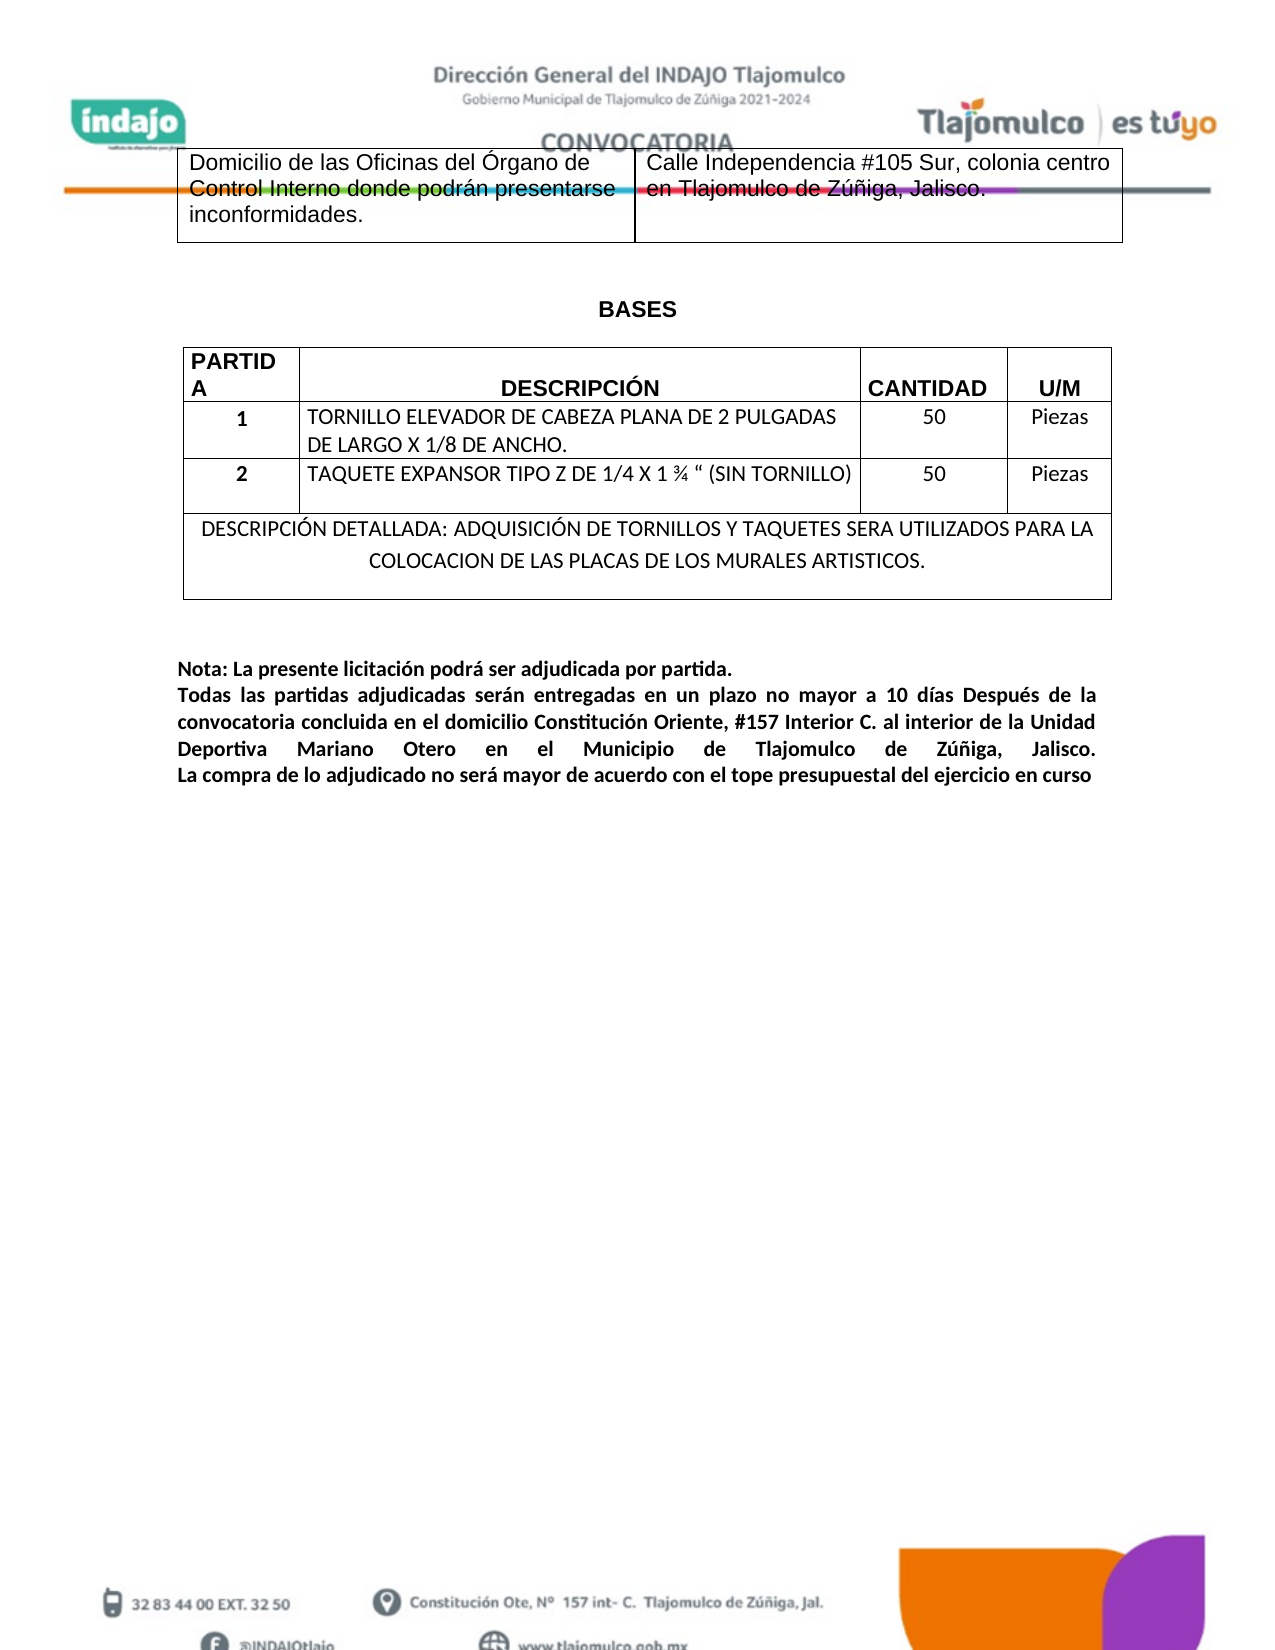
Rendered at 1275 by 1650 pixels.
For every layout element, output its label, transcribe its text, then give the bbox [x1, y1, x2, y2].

text Nota: La presente licitación podrá ser adjudicada por partida. [177, 655, 1098, 682]
table_cell 50 [861, 402, 1007, 458]
table_cell DESCRIPCIÓN DETALLADA: ADQUISICIÓN DE TORNILLOS Y TAQUETES SERA UTILIZADOS PARA LA COLOCACION DE LAS PLACAS DE LOS MURALES ARTISTICOS. [184, 514, 1111, 599]
text BASES [177, 296, 1098, 322]
picture [9, 20, 1266, 1650]
table_cell Calle Independencia #105 Sur, colonia centro en Tlajomulco de Zúñiga, Jalisco. [636, 149, 1122, 242]
table_header CANTIDAD [861, 348, 1007, 401]
table_header U/M [1008, 348, 1111, 401]
table_cell 50 [861, 459, 1007, 513]
table_cell Piezas [1008, 459, 1111, 513]
text Todas las partidas adjudicadas serán entregadas en un plazo no mayor a 10 días Después de la convocatoria concluida en el domicilio Constitución Oriente, #157 Interior C. al interior de la Unidad Deportiva Mariano Otero en el Municipio de Tlajomulco de Zúñiga, Jalisco. La compra de lo adjudicado no será mayor de acuerdo con el tope presupuestal del ejercicio en curso [177, 682, 1098, 788]
table_cell TAQUETE EXPANSOR TIPO Z DE 1/4 X 1 ¾ “ (SIN TORNILLO) [300, 459, 860, 513]
table_cell Domicilio de las Oficinas del Órgano de Control Interno donde podrán presentarse inconformidades. [178, 149, 634, 242]
table_cell TORNILLO ELEVADOR DE CABEZA PLANA DE 2 PULGADAS DE LARGO X 1/8 DE ANCHO. [300, 402, 860, 458]
table_header DESCRIPCIÓN [300, 348, 860, 401]
table_cell 2 [184, 459, 299, 513]
table_header PARTIDA [184, 348, 299, 401]
table_cell 1 [184, 402, 299, 458]
table_cell Piezas [1008, 402, 1111, 458]
